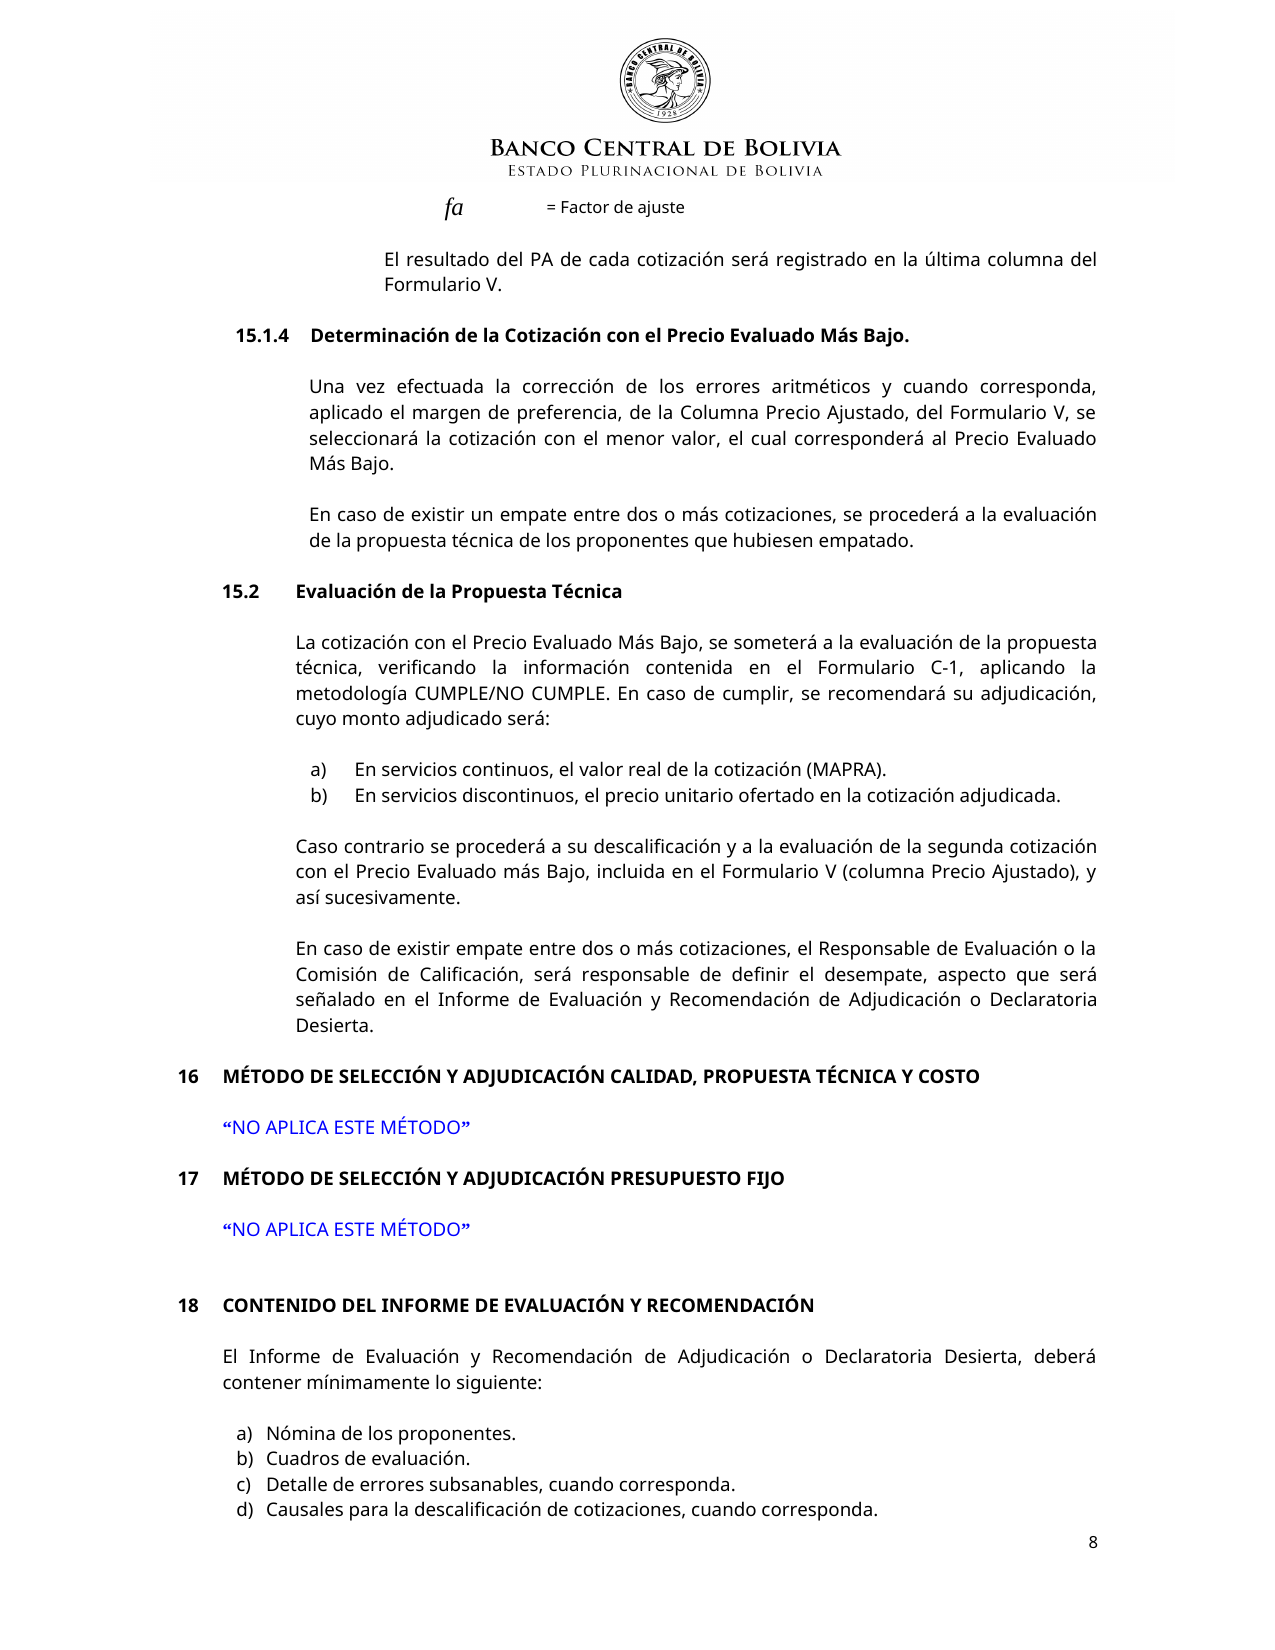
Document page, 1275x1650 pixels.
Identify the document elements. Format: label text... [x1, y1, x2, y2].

title “NO APLICA ESTE MÉTODO” [222, 1216, 1098, 1242]
list Causales para la descalificación de cotizaciones, cuando corresponda. [236, 1497, 1098, 1522]
list Nómina de los proponentes. [236, 1420, 1098, 1446]
list El resultado del PA de cada cotización será registrado en la última columna del Formulario V. [384, 246, 1098, 297]
list Caso contrario se procederá a su descalificación y a la evaluación de la segunda cotización con el Precio Evaluado más Bajo, incluida en el Formulario V (columna Precio Ajustado), y así sucesivamente. [295, 833, 1098, 910]
list Cuadros de evaluación. [236, 1446, 1098, 1471]
title CONTENIDO DEL INFORME DE EVALUACIÓN Y RECOMENDACIÓN [177, 1293, 1098, 1318]
list Detalle de errores subsanables, cuando corresponda. [236, 1471, 1098, 1497]
text El Informe de Evaluación y Recomendación de Adjudicación o Declaratoria Desierta, deberá contener mínimamente lo siguiente: [222, 1344, 1098, 1395]
list En servicios continuos, el valor real de la cotización (MAPRA). [310, 757, 1098, 782]
list En caso de existir empate entre dos o más cotizaciones, el Responsable de Evaluación o la Comisión de Calificación, será responsable de definir el desempate, aspecto que será señalado en el Informe de Evaluación y Recomendación de Adjudicación o Declaratoria Desierta. [295, 935, 1098, 1037]
text En caso de existir un empate entre dos o más cotizaciones, se procederá a la evaluación de la propuesta técnica de los proponentes que hubiesen empatado. [309, 501, 1098, 552]
list Evaluación de la Propuesta Técnica [222, 578, 1098, 603]
title MÉTODO DE SELECCIÓN Y ADJUDICACIÓN PRESUPUESTO FIJO [177, 1165, 1098, 1191]
text Una vez efectuada la corrección de los errores aritméticos y cuando corresponda, aplicado el margen de preferencia, de la Columna Precio Ajustado, del Formulario V, se seleccionará la cotización con el menor valor, el cual corresponderá al Precio Evaluado Más Bajo. [309, 374, 1098, 476]
picture [150, 10, 1174, 182]
list Determinación de la Cotización con el Precio Evaluado Más Bajo. [235, 323, 1098, 348]
list La cotización con el Precio Evaluado Más Bajo, se someterá a la evaluación de la propuesta técnica, verificando la información contenida en el Formulario C-1, aplicando la metodología CUMPLE/NO CUMPLE. En caso de cumplir, se recomendará su adjudicación, cuyo monto adjudicado será: [295, 629, 1098, 731]
title “NO APLICA ESTE MÉTODO” [222, 1114, 1098, 1139]
text = Factor de ajuste [443, 182, 1098, 221]
title MÉTODO DE SELECCIÓN Y ADJUDICACIÓN CALIDAD, PROPUESTA TÉCNICA Y COSTO [177, 1063, 1098, 1088]
list En servicios discontinuos, el precio unitario ofertado en la cotización adjudicada. [310, 782, 1098, 808]
